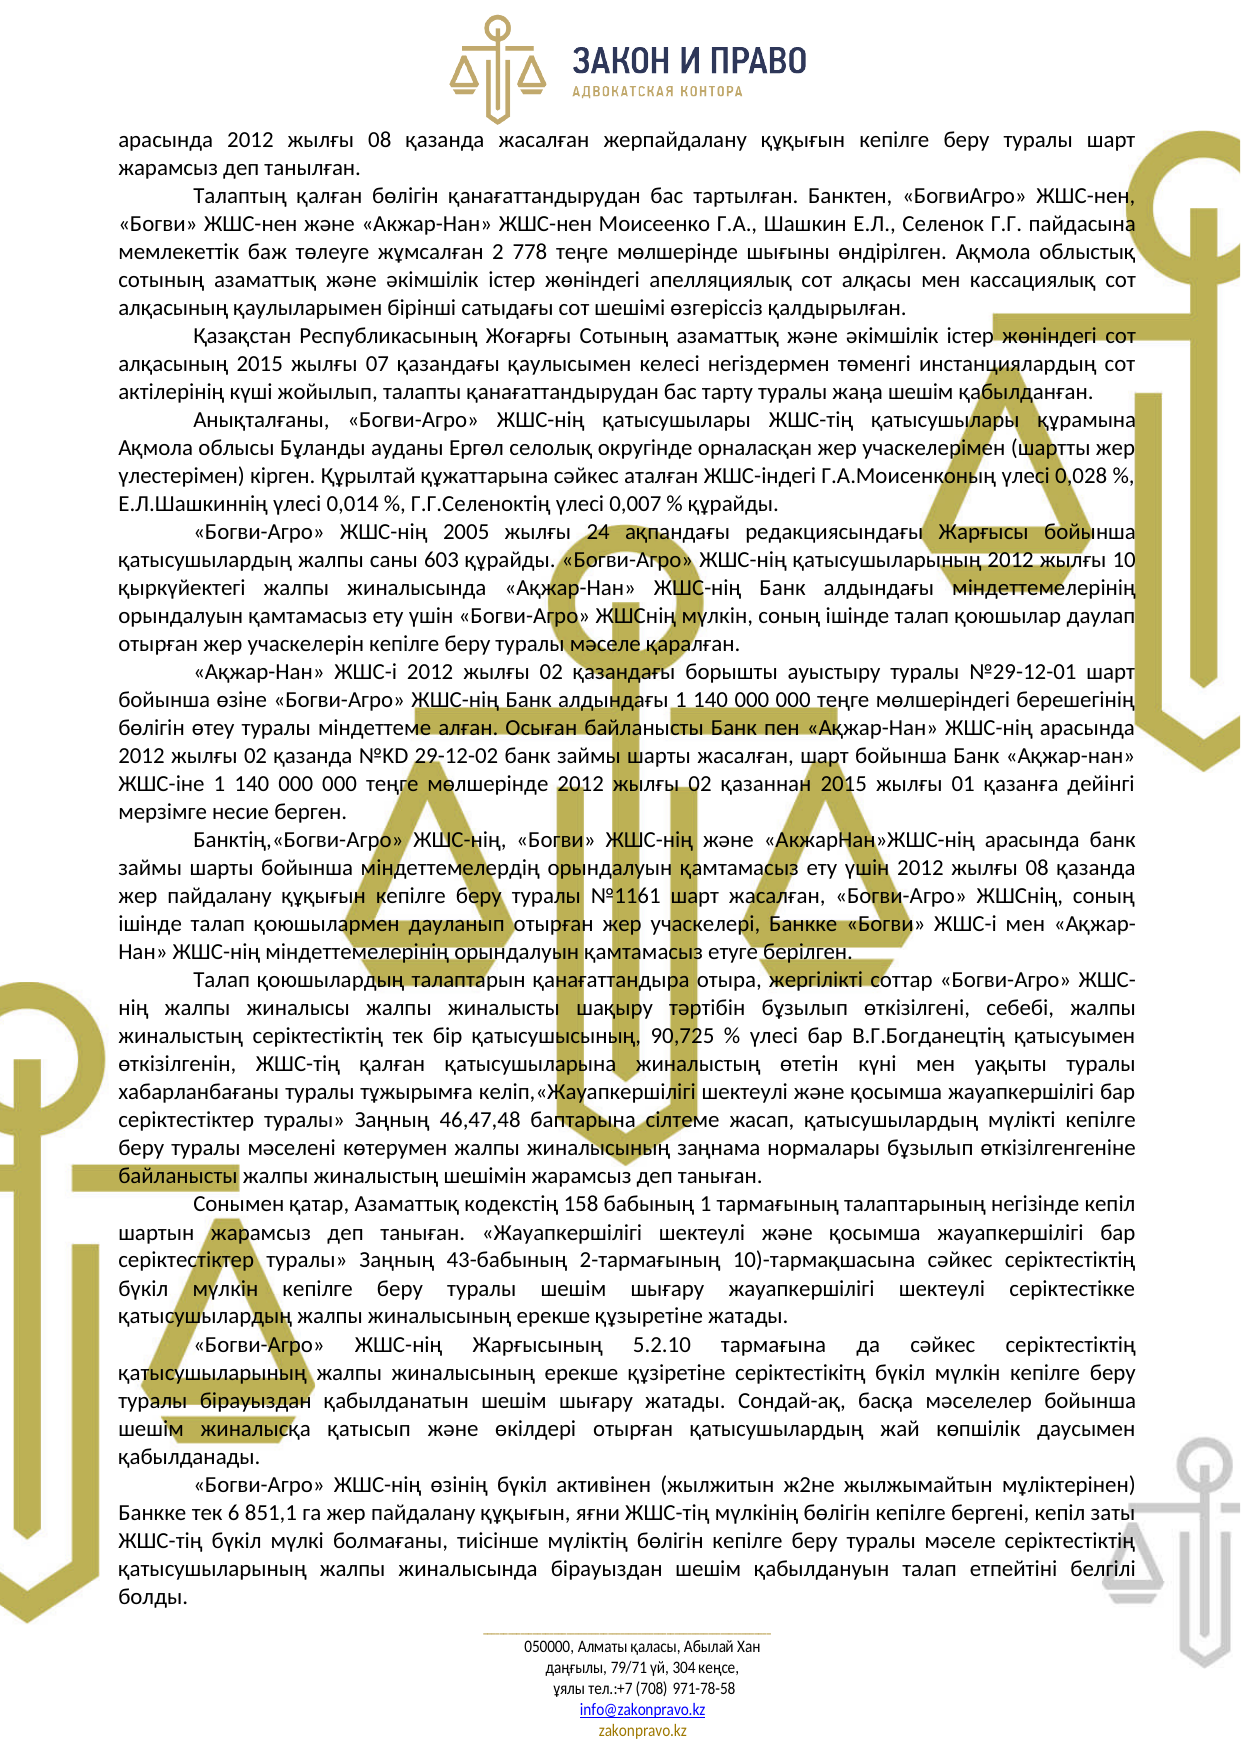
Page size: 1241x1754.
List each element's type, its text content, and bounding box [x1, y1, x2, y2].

text «Богви-Агро» ЖШС-нің Жарғысының 5.2.10 тармағына да сәйкес серіктестіктің қатысушыларының жалпы жиналысының ерекше құзіретіне серіктестікітң бүкіл мүлкін кепілге беру туралы бірауыздан қабылданатын шешім шығару жатады. Сондай-ақ, басқа мәселелер бойынша шешім жиналысқа қатысып және өкілдері отырған қатысушылардың жай көпшілік даусымен қабылданады. [118, 1330, 1137, 1470]
text «Богви-Агро» ЖШС-нің өзінің бүкіл активінен (жылжитын ж2не жылжымайтын мұліктерінен) Банкке тек 6 851,1 га жер пайдалану құқығын, яғни ЖШС-тің мүлкінің бөлігін кепілге бергені, кепіл заты ЖШС-тің бүкіл мүлкі болмағаны, тиісінше мүліктің бөлігін кепілге беру туралы мәселе серіктестіктің қатысушыларының жалпы жиналысында бірауыздан шешім қабылдануын талап етпейтіні белгілі болды. [118, 1470, 1137, 1610]
text Сонымен қатар, Азаматтық кодекстің 158 бабының 1 тармағының талаптарының негізінде кепіл шартын жарамсыз деп таныған. «Жауапкершілігі шектеулі және қосымша жауапкершілігі бар серіктестіктер туралы» Заңның 43-бабының 2-тармағының 10)-тармақшасына сәйкес серіктестіктің бүкіл мүлкін кепілге беру туралы шешім шығару жауапкершілігі шектеулі серіктестікке қатысушылардың жалпы жиналысының ерекше құзыретіне жатады. [118, 1189, 1137, 1330]
text Банктің,«Богви-Агро» ЖШС-нің, «Богви» ЖШС-нің және «АкжарНан»ЖШС-нің арасында банк займы шарты бойынша міндеттемелердің орындалуын қамтамасыз ету үшін 2012 жылғы 08 қазанда жер пайдалану құқығын кепілге беру туралы №1161 шарт жасалған, «Богви-Агро» ЖШСнің, соның ішінде талап қоюшылармен дауланып отырған жер учаскелері, Банкке «Богви» ЖШС-і мен «Ақжар-Нан» ЖШС-нің міндеттемелерінің орындалуын қамтамасыз етуге берілген. [118, 825, 1137, 965]
text «Богви-Агро» ЖШС-нің 2005 жылғы 24 ақпандағы редакциясындағы Жарғысы бойынша қатысушылардың жалпы саны 603 құрайды. «Богви-Агро» ЖШС-нің қатысушыларының 2012 жылғы 10 қыркүйектегі жалпы жиналысында «Ақжар-Нан» ЖШС-нің Банк алдындағы міндеттемелерінің орындалуын қамтамасыз ету үшін «Богви-Агро» ЖШСнің мүлкін, соның ішінде талап қоюшылар даулап отырған жер учаскелерін кепілге беру туралы мәселе қаралған. [118, 517, 1137, 657]
picture [341, 1610, 914, 1754]
text Қазақстан Республикасының Жоғарғы Сотының азаматтық және әкімшілік істер жөніндегі сот алқасының 2015 жылғы 07 қазандағы қаулысымен келесі негіздермен төменгі инстанциялардың сот актілерінің күші жойылып, талапты қанағаттандырудан бас тарту туралы жаңа шешім қабылданған. [118, 321, 1137, 405]
text Талап қоюшылардың талаптарын қанағаттандыра отыра, жергілікті соттар «Богви-Агро» ЖШС-нің жалпы жиналысы жалпы жиналысты шақыру тәртібін бұзылып өткізілгені, себебі, жалпы жиналыстың серіктестіктің тек бір қатысушысының, 90,725 % үлесі бар В.Г.Богданецтің қатысуымен өткізілгенін, ЖШС-тің қалған қатысушыларына жиналыстың өтетін күні мен уақыты туралы хабарланбағаны туралы тұжырымға келіп,«Жауапкершілігі шектеулі және қосымша жауапкершілігі бар серіктестіктер туралы» Заңның 46,47,48 баптарына сілтеме жасап, қатысушылардың мүлікті кепілге беру туралы мәселені көтерумен жалпы жиналысының заңнама нормалары бұзылып өткізілгенгеніне байланысты жалпы жиналыстың шешімін жарамсыз деп таныған. [118, 965, 1137, 1189]
text «Ақжар-Нан» ЖШС-і 2012 жылғы 02 қазандағы борышты ауыстыру туралы №29-12-01 шарт бойынша өзіне «Богви-Агро» ЖШС-нің Банк алдындағы 1 140 000 000 теңге мөлшеріндегі берешегінің бөлігін өтеу туралы міндеттеме алған. Осыған байланысты Банк пен «Ақжар-Нан» ЖШС-нің арасында 2012 жылғы 02 қазанда №KD 29-12-02 банк займы шарты жасалған, шарт бойынша Банк «Ақжар-нан» ЖШС-іне 1 140 000 000 теңге мөлшерінде 2012 жылғы 02 қазаннан 2015 жылғы 01 қазанға дейінгі мерзімге несие берген. [118, 657, 1137, 825]
picture [449, 14, 807, 125]
picture [0, 982, 316, 1754]
text Анықталғаны, «Богви-Агро» ЖШС-нің қатысушылары ЖШС-тің қатысушылары құрамына Ақмола облысы Бұланды ауданы Ергөл селолық округінде орналасқан жер учаскелерімен (шартты жер үлестерімен) кірген. Құрылтай құжаттарына сәйкес аталған ЖШС-індегі Г.А.Моисенконың үлесі 0,028 %, Е.Л.Шашкиннің үлесі 0,014 %, Г.Г.Селеноктің үлесі 0,007 % құрайды. [118, 405, 1137, 517]
text Талаптың қалған бөлігін қанағаттандырудан бас тартылған. Банктен, «БогвиАгро» ЖШС-нен, «Богви» ЖШС-нен және «Акжар-Нан» ЖШС-нен Моисеенко Г.А., Шашкин Е.Л., Селенок Г.Г. пайдасына мемлекеттік баж төлеуге жұмсалған 2 778 теңге мөлшерінде шығыны өндірілген. Ақмола облыстық сотының азаматтық және әкімшілік істер жөніндегі апелляциялық сот алқасы мен кассациялық сот алқасының қаулыларымен бірінші сатыдағы сот шешімі өзгеріссіз қалдырылған. [118, 181, 1137, 321]
picture [919, 130, 1241, 1669]
